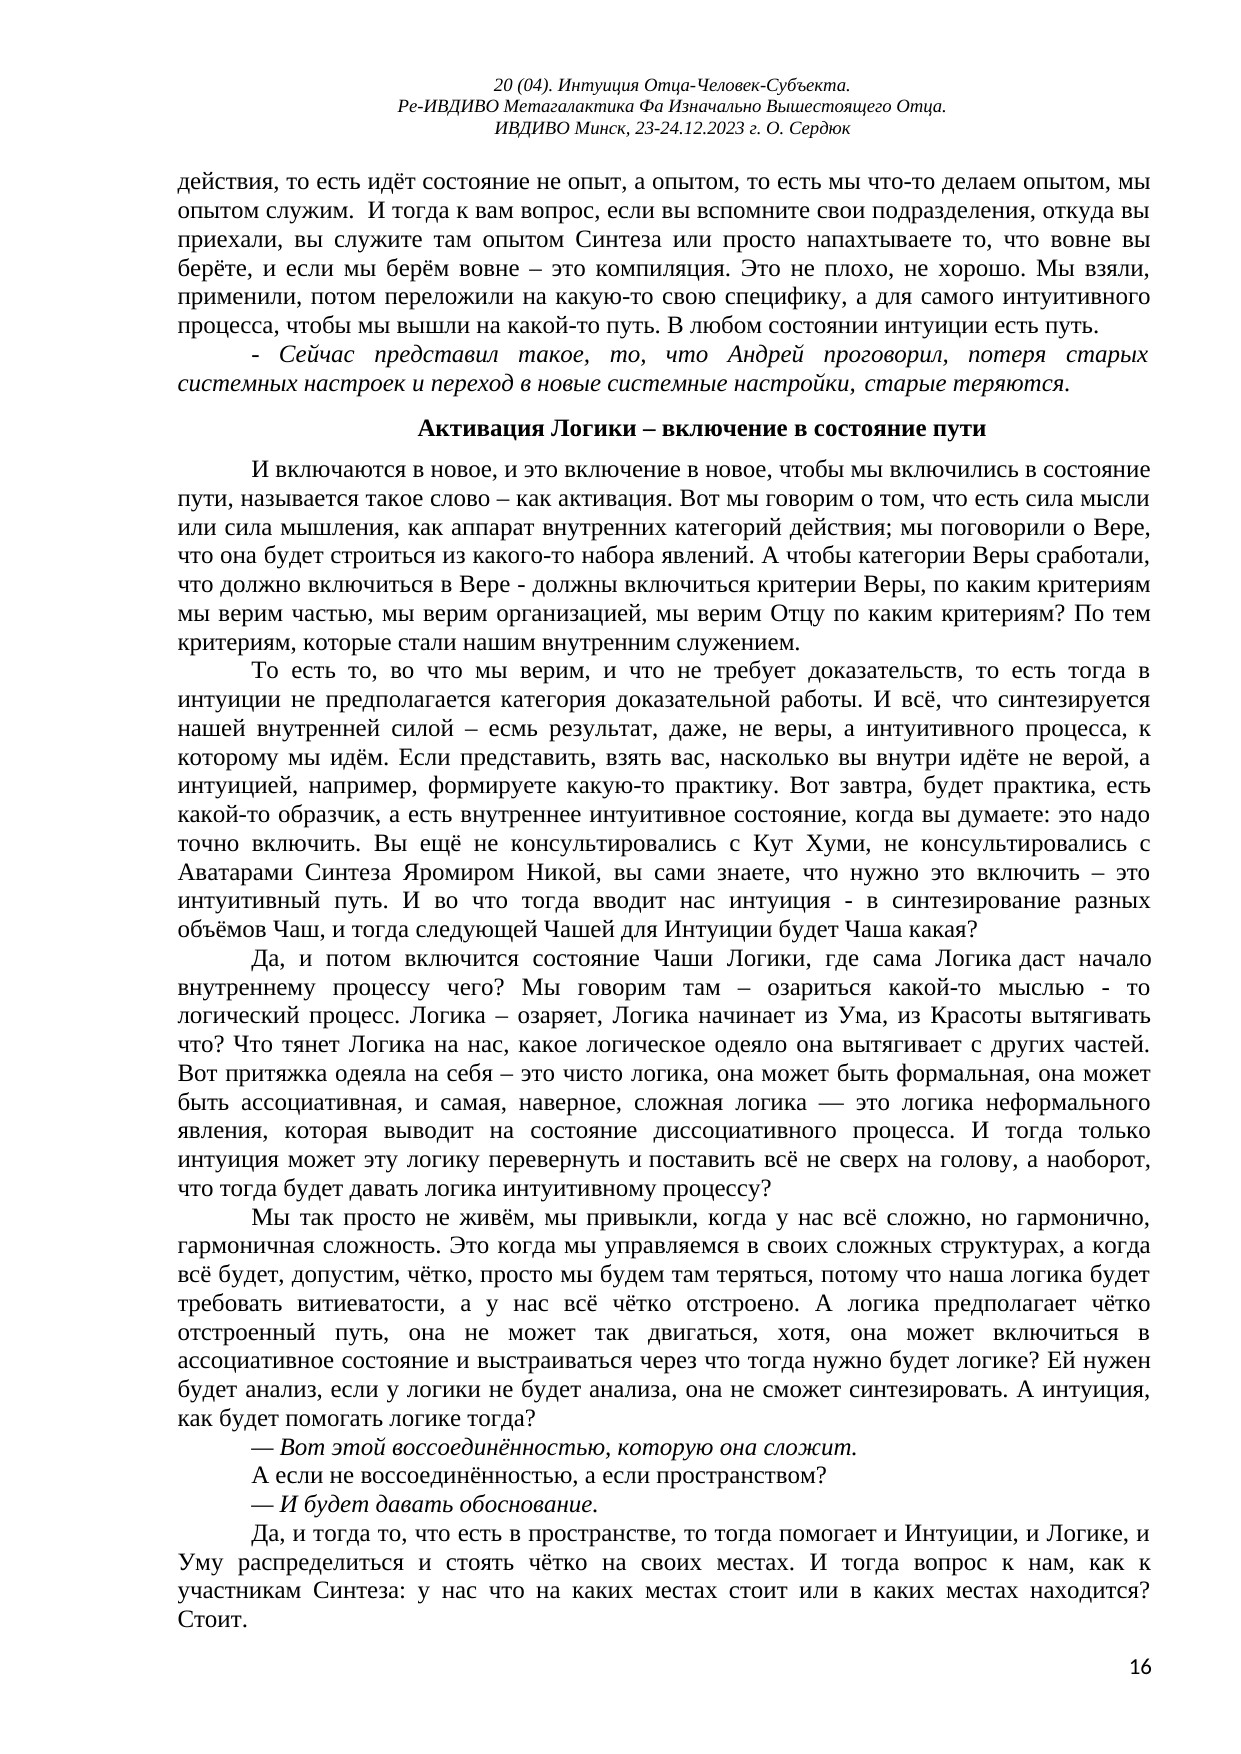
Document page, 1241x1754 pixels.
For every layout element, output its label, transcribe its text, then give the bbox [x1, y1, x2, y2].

text Мы так просто не живём, мы привыкли, когда у нас всё сложно, но гармонично, гармоничная сложность. Это когда мы управляемся в своих сложных структурах, а когда всё будет, допустим, чётко, просто мы будем там теряться, потому что наша логика будет требовать витиеватости, а у нас всё чётко отстроено. А логика предполагает чётко отстроенный путь, она не может так двигаться, хотя, она может включиться в ассоциативное состояние и выстраиваться через что тогда нужно будет логике? Ей нужен будет анализ, если у логики не будет анализа, она не сможет синтезировать. А интуиция, как будет помогать логике тогда? [177, 1202, 1152, 1432]
text То есть то, во что мы верим, и что не требует доказательств, то есть тогда в интуиции не предполагается категория доказательной работы. И всё, что синтезируется нашей внутренней силой – есмь результат, даже, не веры, а интуитивного процесса, к которому мы идём. Если представить, взять вас, насколько вы внутри идёте не верой, а интуицией, например, формируете какую-то практику. Вот завтра, будет практика, есть какой-то образчик, а есть внутреннее интуитивное состояние, когда вы думаете: это надо точно включить. Вы ещё не консультировались с Кут Хуми, не консультировались с Аватарами Синтеза Яромиром Никой, вы сами знаете, что нужно это включить – это интуитивный путь. И во что тогда вводит нас интуиция - в синтезирование разных объёмов Чаш, и тогда следующей Чашей для Интуиции будет Чаша какая? [177, 656, 1152, 943]
text А если не воссоединённостью, а если пространством? [177, 1461, 1152, 1489]
text Да, и потом включится состояние Чаши Логики, где сама Логика даст начало внутреннему процессу чего? Мы говорим там – озариться какой-то мыслью - то логический процесс. Логика – озаряет, Логика начинает из Ума, из Красоты вытягивать что? Что тянет Логика на нас, какое логическое одеяло она вытягивает с других частей. Вот притяжка одеяла на себя – это чисто логика, она может быть формальная, она может быть ассоциативная, и самая, наверное, сложная логика — это логика неформального явления, которая выводит на состояние диссоциативного процесса. И тогда только интуиция может эту логику перевернуть и поставить всё не сверх на голову, а наоборот, что тогда будет давать логика интуитивному процессу? [177, 943, 1152, 1202]
text — И будет давать обоснование. [177, 1489, 1152, 1518]
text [177, 166, 1152, 339]
text Да, и тогда то, что есть в пространстве, то тогда помогает и Интуиции, и Логике, и Уму распределиться и стоять чётко на своих местах. И тогда вопрос к нам, как к участникам Синтеза: у нас что на каких местах стоит или в каких местах находится? Стоит. [177, 1518, 1152, 1633]
subtitle Активация Логики – включение в состояние пути [177, 413, 1152, 442]
text — Вот этой воссоединённостью, которую она сложит. [177, 1432, 1152, 1461]
text И включаются в новое, и это включение в новое, чтобы мы включились в состояние пути, называется такое слово – как активация. Вот мы говорим о том, что есть сила мысли или сила мышления, как аппарат внутренних категорий действия; мы поговорили о Вере, что она будет строиться из какого-то набора явлений. А чтобы категории Веры сработали, что должно включиться в Вере - должны включиться критерии Веры, по каким критериям мы верим частью, мы верим организацией, мы верим Отцу по каким критериям? По тем критериям, которые стали нашим внутренним служением. [177, 454, 1152, 656]
text - Сейчас представил такое, то, что Андрей проговорил, потеря старых системных настроек и переход в новые системные настройки, старые теряются. [177, 339, 1152, 396]
